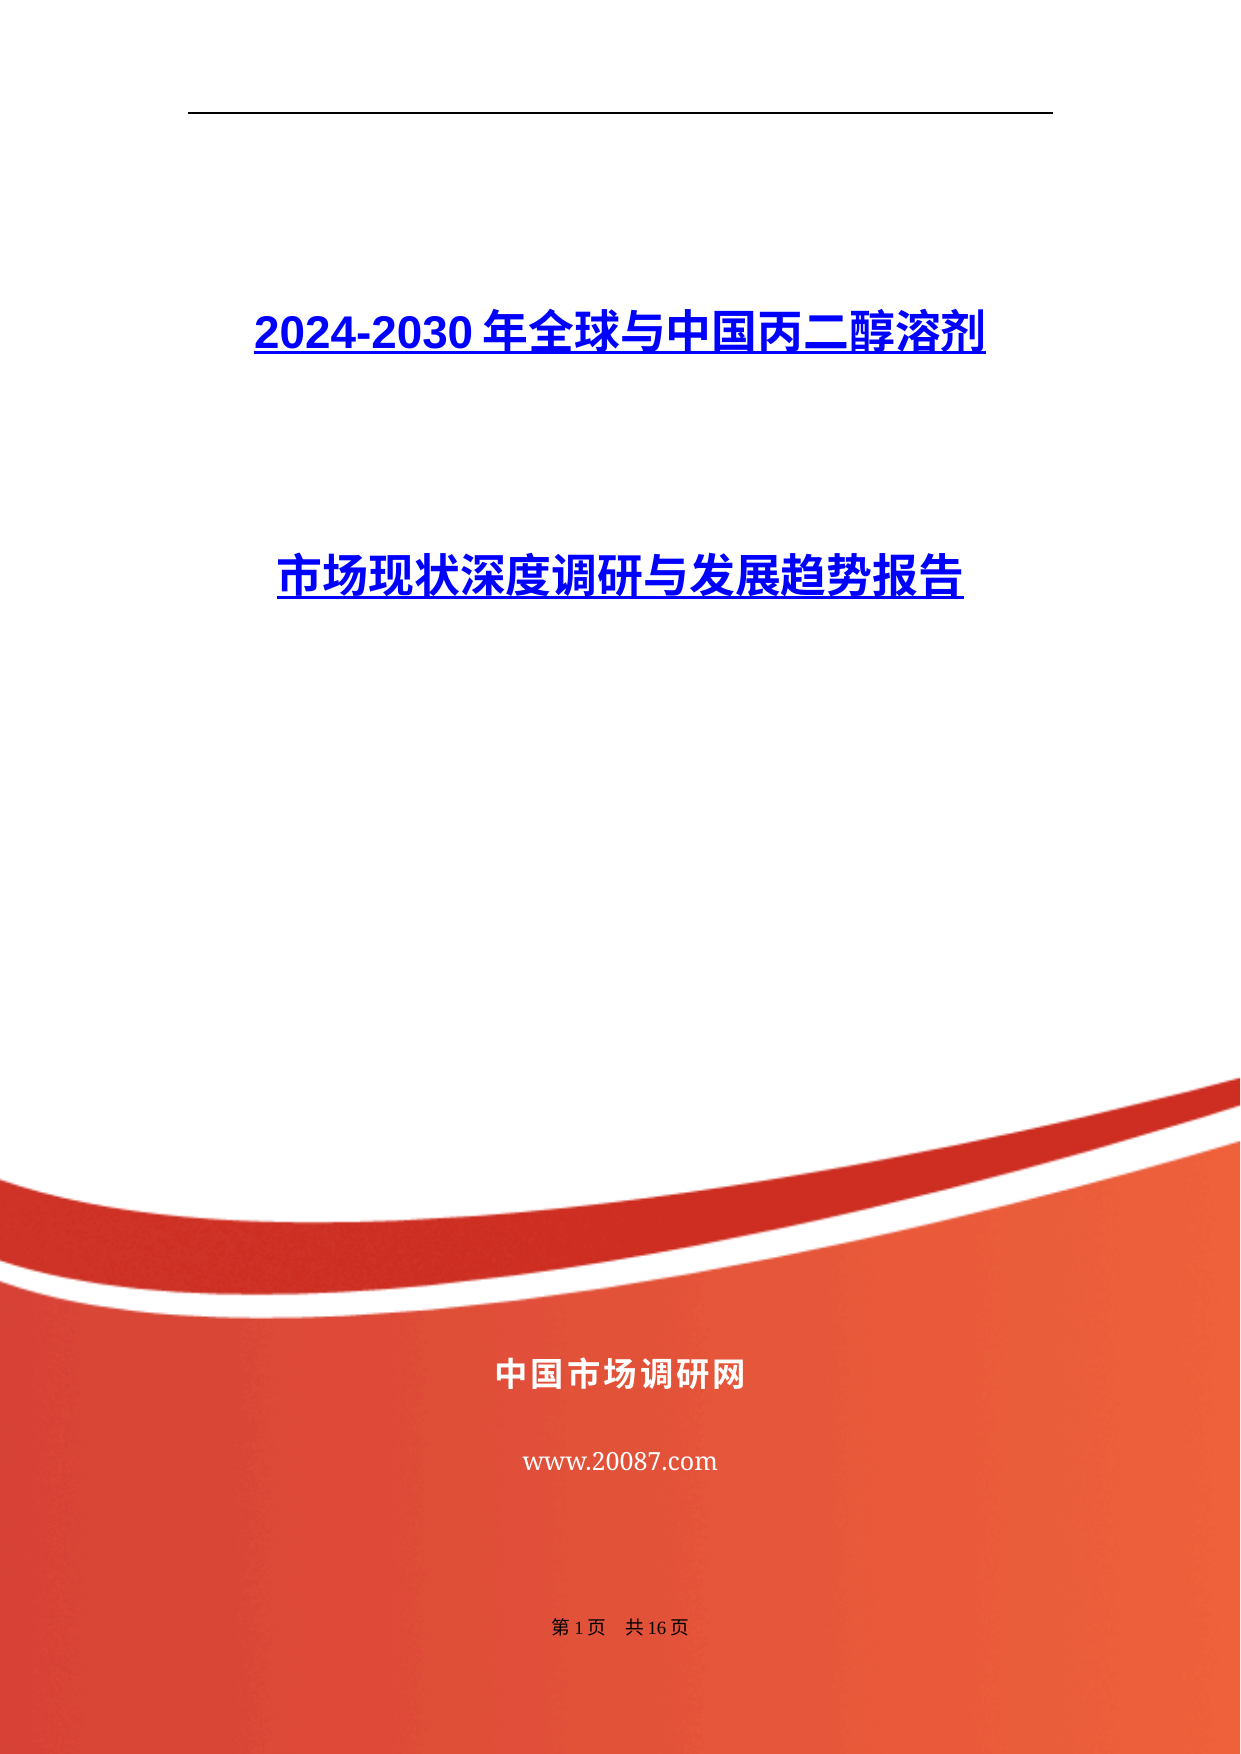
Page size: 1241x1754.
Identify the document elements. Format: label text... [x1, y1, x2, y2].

picture [0, 1006, 1241, 1754]
table_header 2024-2030年全球与中国丙二醇溶剂市场现状深度调研与发展趋势报告 [188, 207, 1053, 773]
text www.20087.com [187, 1428, 1053, 1493]
subtitle 中国市场调研网 [187, 1339, 1053, 1404]
